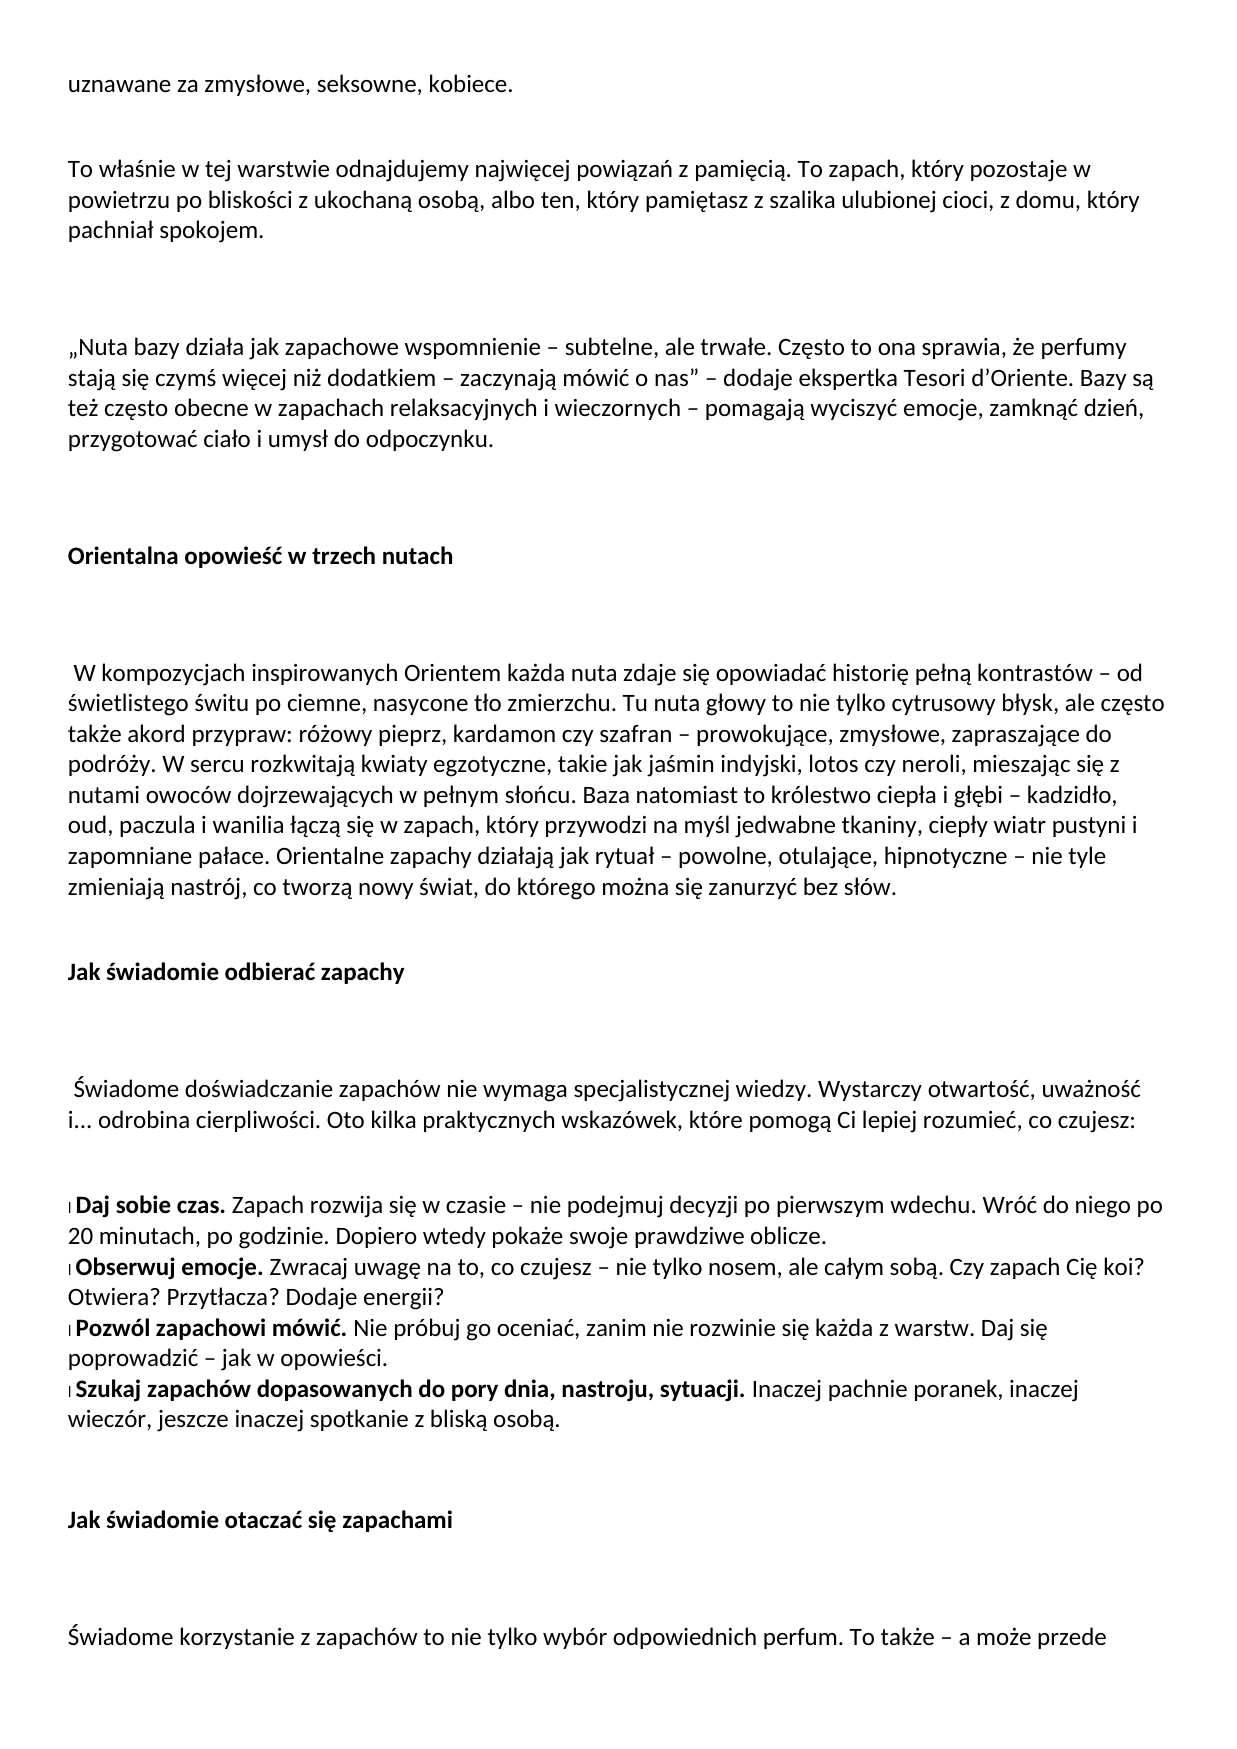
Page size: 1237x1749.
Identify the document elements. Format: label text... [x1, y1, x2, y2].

text l Obserwuj emocje. Zwracaj uwagę na to, co czujesz – nie tylko nosem, ale całym sobą. Czy zapach Cię koi? Otwiera? Przytłacza? Dodaje energii? [68, 1251, 1169, 1312]
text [68, 68, 1169, 98]
text l Daj sobie czas. Zapach rozwija się w czasie – nie podejmuj decyzji po pierwszym wdechu. Wróć do niego po 20 minutach, po godzinie. Dopiero wtedy pokaże swoje prawdziwe oblicze. [68, 1189, 1169, 1251]
text l Pozwól zapachowi mówić. Nie próbuj go oceniać, zanim nie rozwinie się każda z warstw. Daj się poprowadzić – jak w opowieści. [68, 1312, 1169, 1373]
text l Szukaj zapachów dopasowanych do pory dnia, nastroju, sytuacji. Inaczej pachnie poranek, inaczej wieczór, jeszcze inaczej spotkanie z bliską osobą. [68, 1373, 1169, 1434]
text W kompozycjach inspirowanych Orientem każda nuta zdaje się opowiadać historię pełną kontrastów – od świetlistego świtu po ciemne, nasycone tło zmierzchu. Tu nuta głowy to nie tylko cytrusowy błysk, ale często także akord przypraw: różowy pieprz, kardamon czy szafran – prowokujące, zmysłowe, zapraszające do podróży. W sercu rozkwitają kwiaty egzotyczne, takie jak jaśmin indyjski, lotos czy neroli, mieszając się z nutami owoców dojrzewających w pełnym słońcu. Baza natomiast to królestwo ciepła i głębi – kadzidło, oud, paczula i wanilia łączą się w zapach, który przywodzi na myśl jedwabne tkaniny, ciepły wiatr pustyni i zapomniane pałace. Orientalne zapachy działają jak rytuał – powolne, otulające, hipnotyczne – nie tyle zmieniają nastrój, co tworzą nowy świat, do którego można się zanurzyć bez słów. [68, 657, 1169, 901]
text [68, 1622, 1169, 1652]
text Świadome doświadczanie zapachów nie wymaga specjalistycznej wiedzy. Wystarczy otwartość, uważność i... odrobina cierpliwości. Oto kilka praktycznych wskazówek, które pomogą Ci lepiej rozumieć, co czujesz: [68, 1073, 1169, 1134]
text Jak świadomie odbierać zapachy [68, 956, 1169, 987]
text „Nuta bazy działa jak zapachowe wspomnienie – subtelne, ale trwałe. Często to ona sprawia, że perfumy stają się czymś więcej niż dodatkiem – zaczynają mówić o nas” – dodaje ekspertka Tesori d’Oriente. Bazy są też często obecne w zapachach relaksacyjnych i wieczornych – pomagają wyciszyć emocje, zamknąć dzień, przygotować ciało i umysł do odpoczynku. [68, 331, 1169, 453]
text Orientalna opowieść w trzech nutach [68, 540, 1169, 571]
text Jak świadomie otaczać się zapachami [68, 1504, 1169, 1535]
text To właśnie w tej warstwie odnajdujemy najwięcej powiązań z pamięcią. To zapach, który pozostaje w powietrzu po bliskości z ukochaną osobą, albo ten, który pamiętasz z szalika ulubionej cioci, z domu, który pachniał spokojem. [68, 153, 1169, 245]
